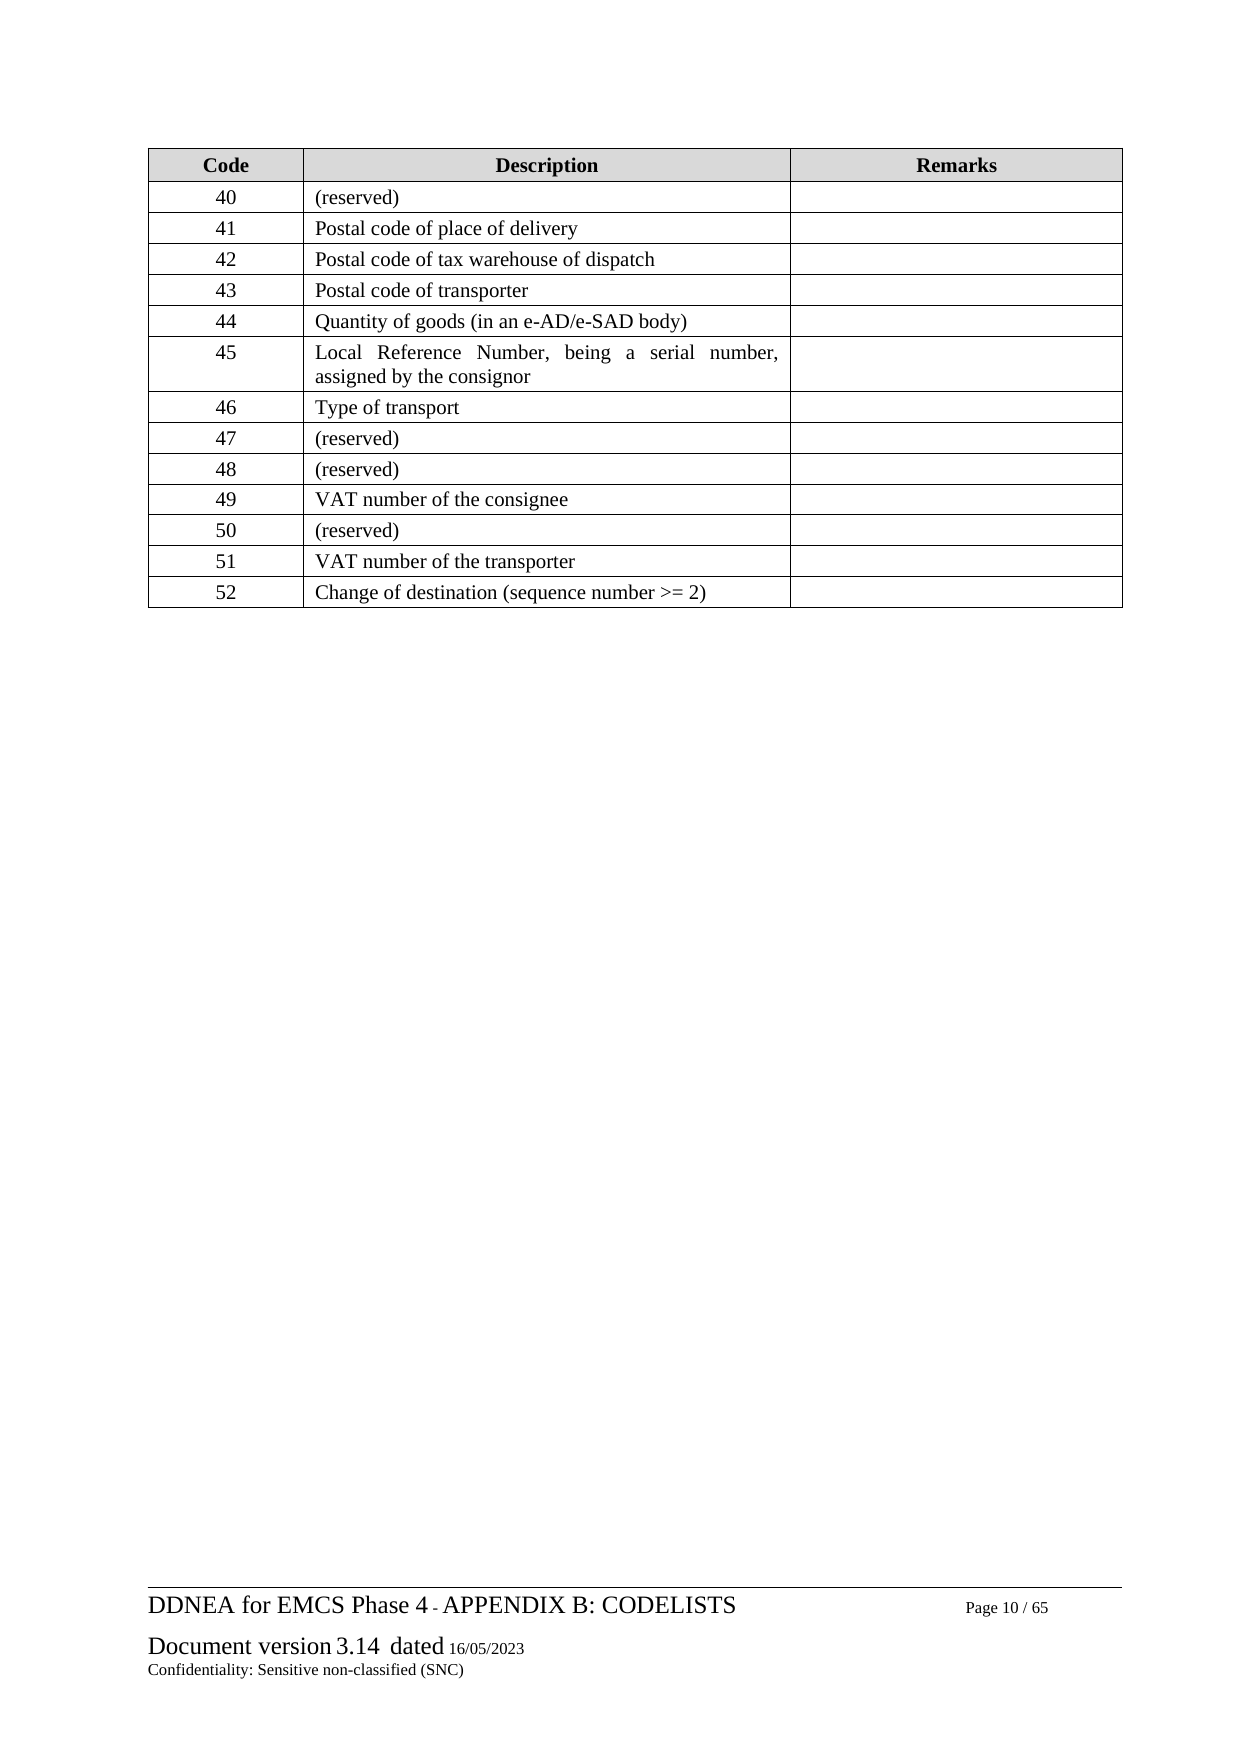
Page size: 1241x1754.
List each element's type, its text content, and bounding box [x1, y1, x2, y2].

table_cell [791, 423, 1122, 452]
table_cell Postal code of tax warehouse of dispatch [304, 244, 790, 274]
table_cell Postal code of place of delivery [304, 213, 790, 243]
table_cell [791, 577, 1122, 607]
table_cell 50 [149, 515, 303, 545]
table_cell 51 [149, 546, 303, 576]
table_cell [791, 337, 1122, 391]
table_cell 46 [149, 392, 303, 422]
table_cell (reserved) [304, 454, 790, 483]
table_header Code [149, 149, 303, 181]
table_cell 40 [149, 182, 303, 212]
table_cell (reserved) [304, 515, 790, 545]
table_cell [791, 213, 1122, 243]
table_cell 41 [149, 213, 303, 243]
table_cell [791, 546, 1122, 576]
table_cell (reserved) [304, 182, 790, 212]
table_cell [791, 515, 1122, 545]
table_cell VAT number of the consignee [304, 485, 790, 514]
table_header Remarks [791, 149, 1122, 181]
table_cell Local Reference Number, being a serial number, assigned by the consignor [304, 337, 790, 391]
table_header Description [304, 149, 790, 181]
table_cell [791, 306, 1122, 336]
table_cell [791, 392, 1122, 422]
table_cell [791, 182, 1122, 212]
table_cell (reserved) [304, 423, 790, 452]
table_cell 52 [149, 577, 303, 607]
table_cell Quantity of goods (in an e-AD/e-SAD body) [304, 306, 790, 336]
table_cell 43 [149, 275, 303, 305]
table_cell Type of transport [304, 392, 790, 422]
table_cell [791, 454, 1122, 483]
table_cell 49 [149, 485, 303, 514]
table_cell Change of destination (sequence number >= 2) [304, 577, 790, 607]
table_cell [791, 275, 1122, 305]
table_cell VAT number of the transporter [304, 546, 790, 576]
table_cell 44 [149, 306, 303, 336]
table_cell [791, 485, 1122, 514]
table_cell 45 [149, 337, 303, 391]
table_cell 48 [149, 454, 303, 483]
table_cell Postal code of transporter [304, 275, 790, 305]
table_cell [791, 244, 1122, 274]
table_cell 47 [149, 423, 303, 452]
table_cell 42 [149, 244, 303, 274]
